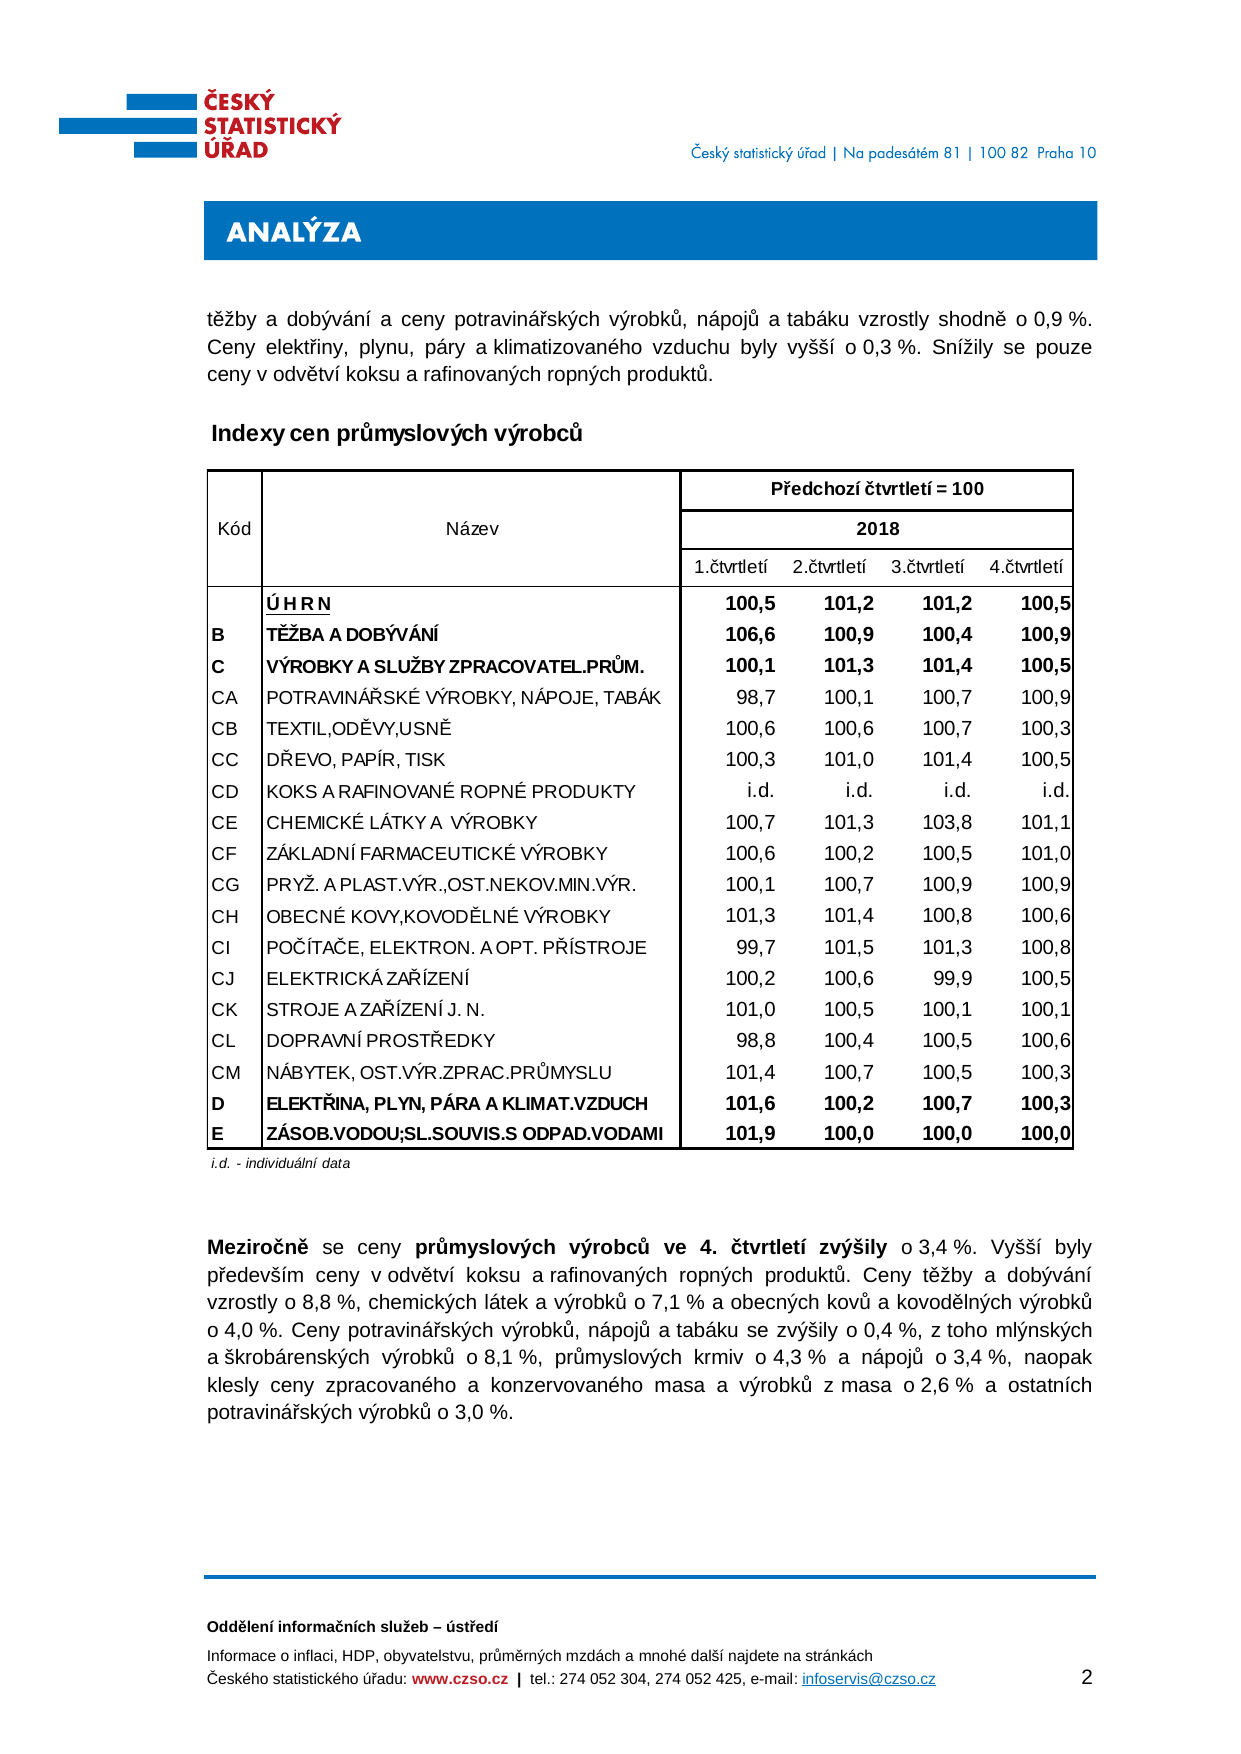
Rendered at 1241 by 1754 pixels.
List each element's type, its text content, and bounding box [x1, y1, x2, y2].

text Meziročně se ceny průmyslových výrobců ve 4. čtvrtletí zvýšily o 3,4 %. Vyšší byly především ceny v odvětví koksu a rafinovaných ropných produktů. Ceny těžby a dobývání vzrostly o 8,8 %, chemických látek a výrobků o 7,1 % a obecných kovů a kovodělných výrobků o 4,0 %. Ceny potravinářských výrobků, nápojů a tabáku se zvýšily o 0,4 %, z toho mlýnských a škrobárenských výrobků o 8,1 %, průmyslových krmiv o 4,3 % a nápojů o 3,4 %, naopak klesly ceny zpracovaného a konzervovaného masa a výrobků z masa o 2,6 % a ostatních potravinářských výrobků o 3,0 %. [207, 1235, 1092, 1424]
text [207, 307, 1092, 386]
